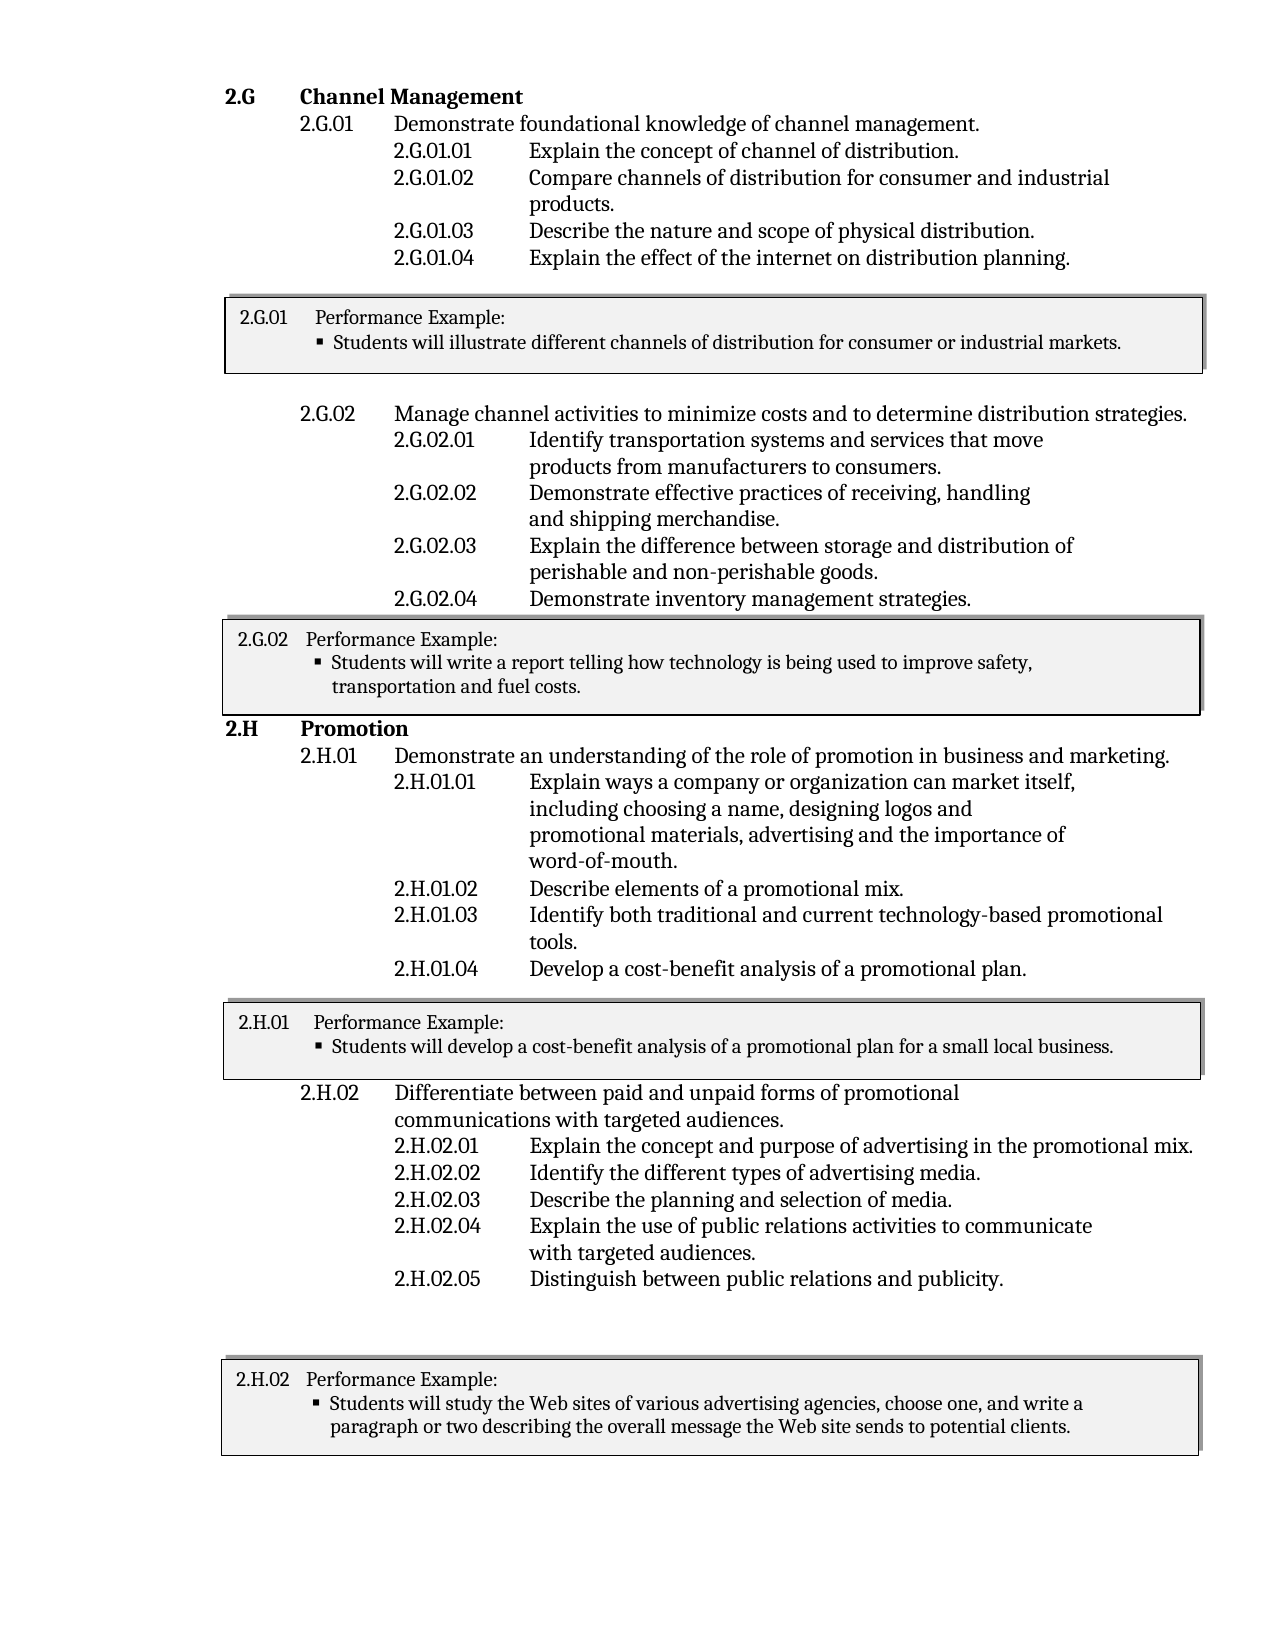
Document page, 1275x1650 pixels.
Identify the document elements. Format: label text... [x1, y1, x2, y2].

list Differentiate between paid and unpaid forms of promotional communications with targeted audiences. [300, 995, 1052, 1133]
list Compare channels of distribution for consumer and industrial products. [394, 164, 1200, 217]
subtitle Channel Management [225, 83, 1200, 110]
list Explain the concept of channel of distribution. [394, 137, 1200, 164]
list Demonstrate inventory management strategies. [394, 585, 1200, 612]
list Describe the planning and selection of media. [394, 1186, 1200, 1213]
list Explain the concept and purpose of advertising in the promotional mix. [394, 1133, 1200, 1159]
list Describe the nature and scope of physical distribution. [394, 217, 1200, 244]
list Distinguish between public relations and publicity. [394, 1266, 1200, 1292]
list Develop a cost-benefit analysis of a promotional plan. [394, 955, 1200, 982]
subtitle Promotion [225, 612, 1200, 742]
list Explain the use of public relations activities to communicate with targeted audiences. [394, 1213, 1104, 1266]
list Demonstrate effective practices of receiving, handling and shipping merchandise. [394, 480, 1036, 532]
list Identify both traditional and current technology-based promotional tools. [394, 901, 1200, 955]
list Identify transportation systems and services that move products from manufacturers to consumers. [394, 427, 1063, 480]
list Explain the effect of the internet on distribution planning. [394, 244, 1200, 271]
list Explain ways a company or organization can market itself, including choosing a name, designing logos and promotional materials, advertising and the importance of word-of-mouth. [394, 769, 1090, 874]
list Manage channel activities to minimize costs and to determine distribution strategies. [300, 401, 1200, 427]
list Identify the different types of advertising media. [394, 1159, 1200, 1186]
list Describe elements of a promotional mix. [394, 874, 1200, 901]
list Demonstrate an understanding of the role of promotion in business and marketing. [300, 742, 1200, 769]
list Explain the difference between storage and distribution of perishable and non-perishable goods. [394, 532, 1099, 585]
list Demonstrate foundational knowledge of channel management. [300, 110, 1200, 137]
